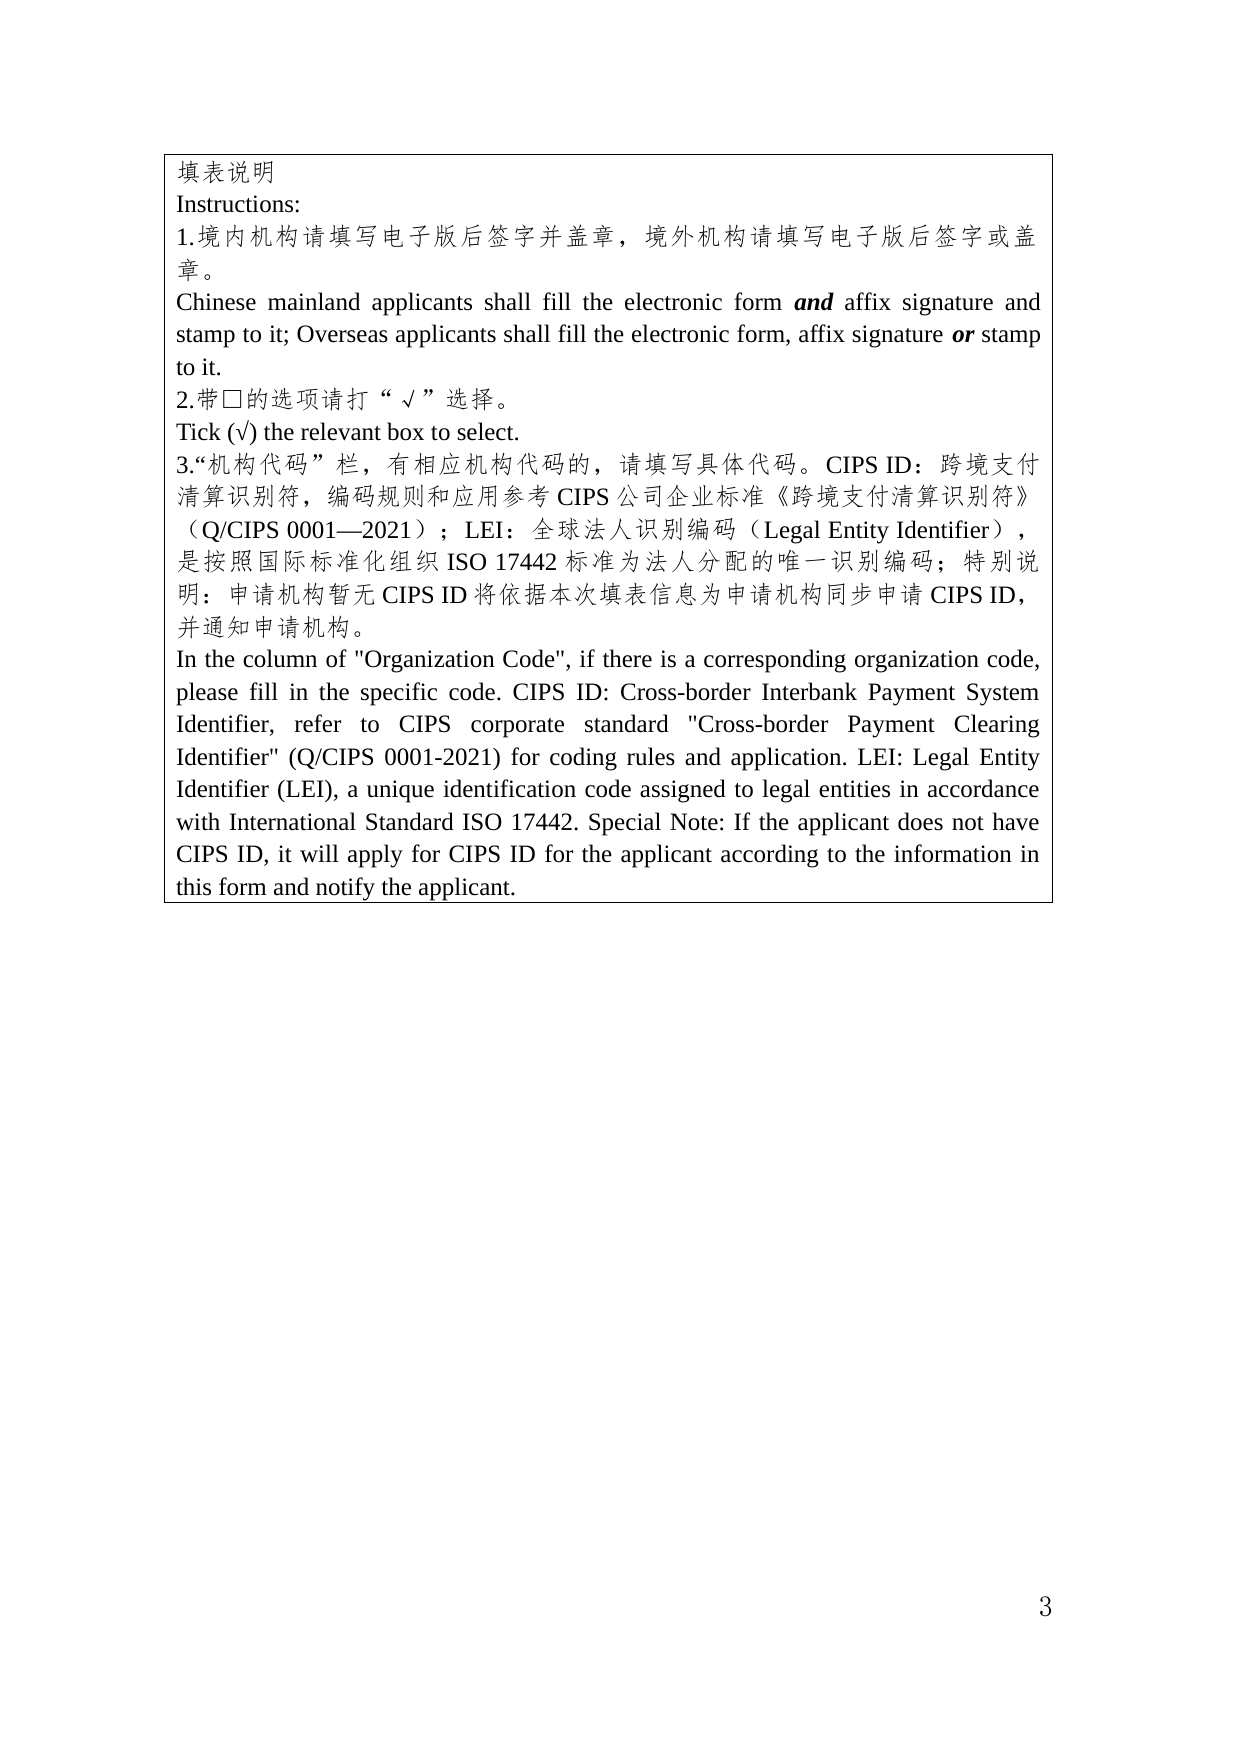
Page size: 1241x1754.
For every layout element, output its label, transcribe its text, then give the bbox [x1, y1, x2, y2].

table_cell 填表说明 Instructions: 1.境内机构请填写电子版后签字并盖章，境外机构请填写电子版后签字或盖章。 Chinese mainland applicants shall fill the electronic form and affix signature and stamp to it; Overseas applicants shall fill the electronic form, affix signature or stamp to it. 2.带□的选项请打“√”选择。 Tick (√) the relevant box to select. 3.“机构代码”栏，有相应机构代码的，请填写具体代码。CIPS ID：跨境支付清算识别符，编码规则和应用参考CIPS公司企业标准《跨境支付清算识别符》（Q/CIPS 0001—2021）；LEI：全球法人识别编码（Legal Entity Identifier），是按照国际标准化组织ISO 17442标准为法人分配的唯一识别编码；特别说明：申请机构暂无CIPS ID将依据本次填表信息为申请机构同步申请CIPS ID，并通知申请机构。 In the column of "Organization Code", if there is a corresponding organization code, please fill in the specific code. CIPS ID: Cross-border Interbank Payment System Identifier, refer to CIPS corporate standard "Cross-border Payment Clearing Identifier" (Q/CIPS 0001-2021) for coding rules and application. LEI: Legal Entity Identifier (LEI), a unique identification code assigned to legal entities in accordance with International Standard ISO 17442. Special Note: If the applicant does not have CIPS ID, it will apply for CIPS ID for the applicant according to the information in this form and notify the applicant. [165, 155, 1052, 902]
